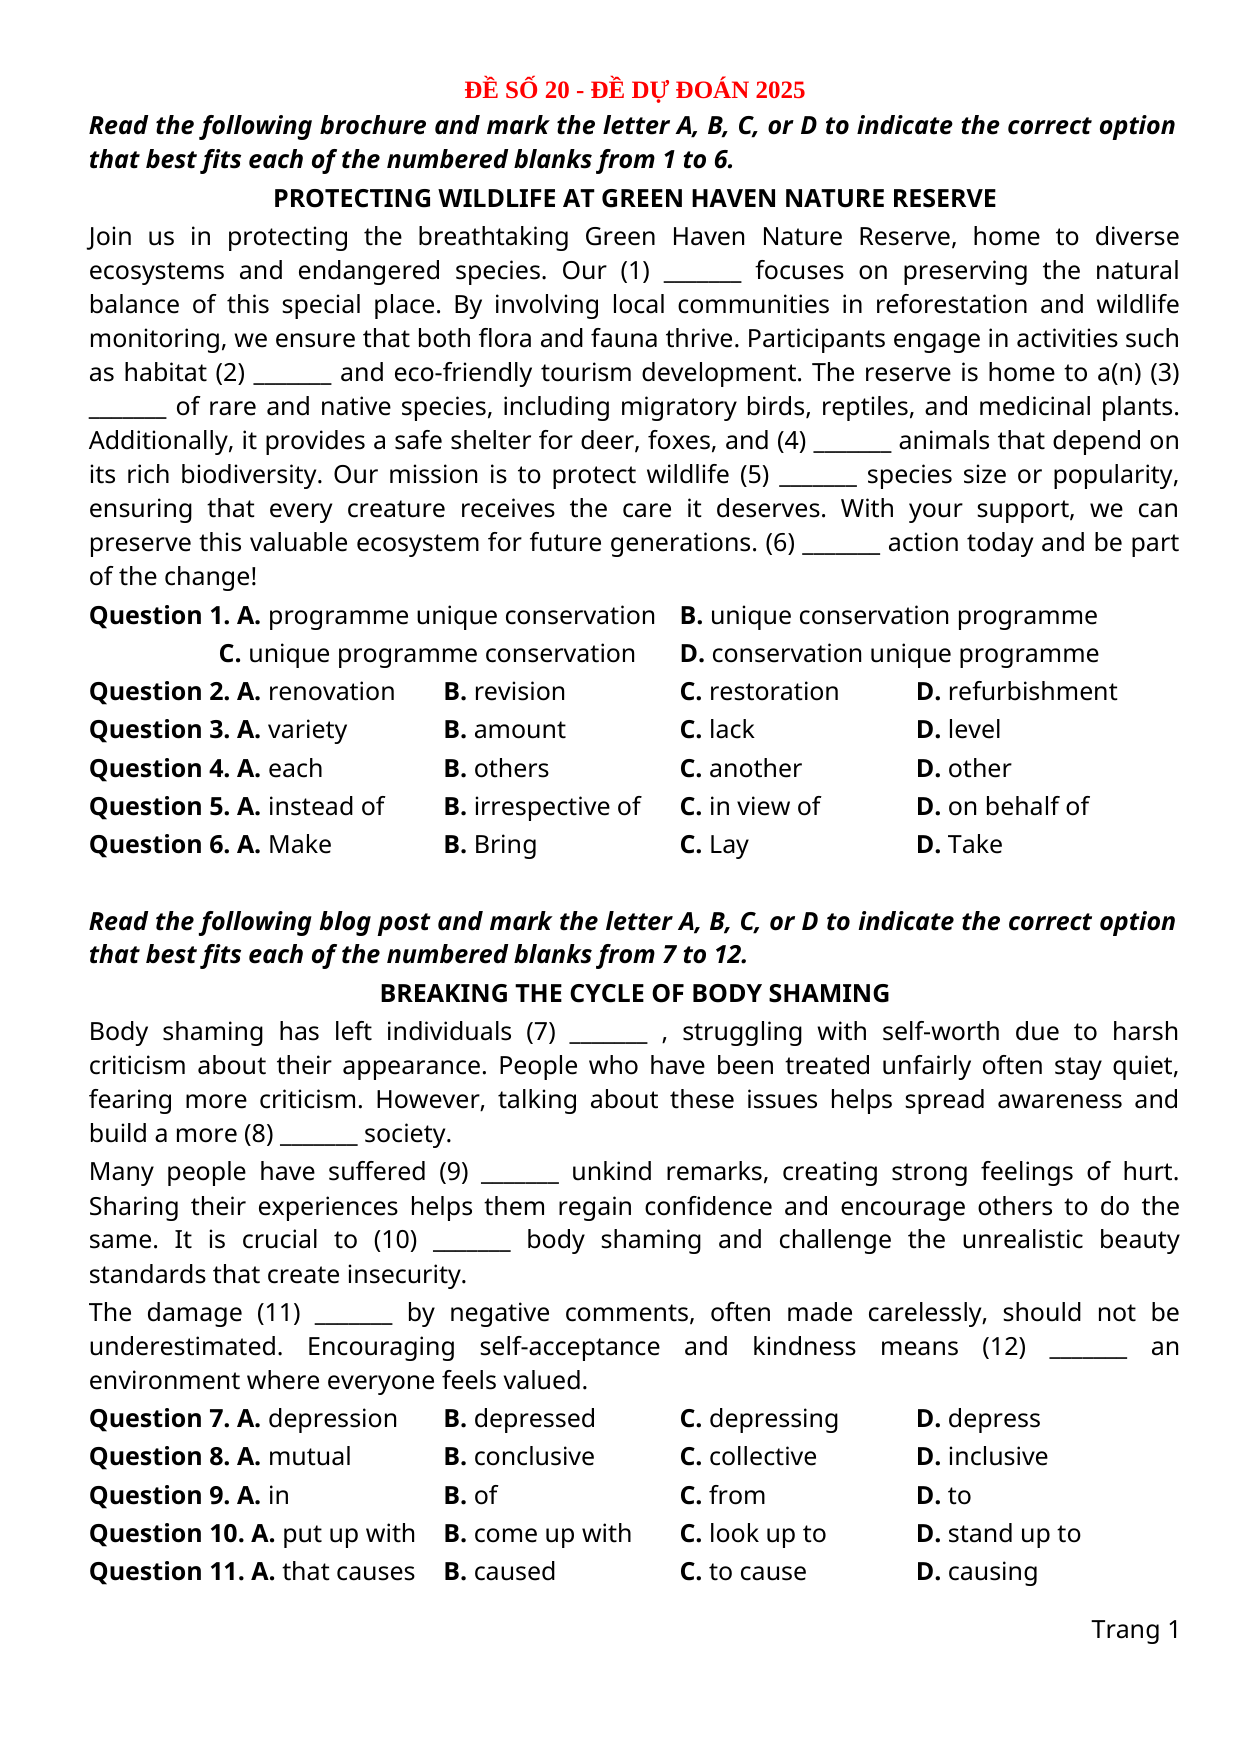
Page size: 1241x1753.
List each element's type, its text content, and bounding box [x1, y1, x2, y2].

text Question 11. A. that causes B. caused C. to cause D. causing [89, 1554, 1181, 1588]
text Question 5. A. instead of B. irrespective of C. in view of D. on behalf of [89, 788, 1181, 822]
text Question 2. A. renovation B. revision C. restoration D. refurbishment [89, 674, 1181, 708]
text Question 4. A. each B. others C. another D. other [89, 750, 1181, 784]
text Question 1. A. programme unique conservation B. unique conservation programme [89, 597, 1181, 631]
text C. unique programme conservation D. conservation unique programme [89, 636, 1181, 669]
text PROTECTING WILDLIFE AT GREEN HAVEN NATURE RESERVE [89, 180, 1181, 214]
text Read the following blog post and mark the letter A, B, C, or D to indicate the correct option that best fits each of the numbered blanks from 7 to 12. [89, 903, 1181, 971]
text BREAKING THE CYCLE OF BODY SHAMING [89, 975, 1181, 1009]
text Question 10. A. put up with B. come up with C. look up to D. stand up to [89, 1516, 1181, 1549]
text Question 6. A. Make B. Bring C. Lay D. Take [89, 827, 1181, 861]
text Join us in protecting the breathtaking Green Haven Nature Reserve, home to diverse ecosystems and endangered species. Our (1) _______ focuses on preserving the natural balance of this special place. By involving local communities in reforestation and wildlife monitoring, we ensure that both flora and fauna thrive. Participants engage in activities such as habitat (2) _______ and eco-friendly tourism development. The reserve is home to a(n) (3) _______ of rare and native species, including migratory birds, reptiles, and medicinal plants. Additionally, it provides a safe shelter for deer, foxes, and (4) _______ animals that depend on its rich biodiversity. Our mission is to protect wildlife (5) _______ species size or popularity, ensuring that every creature receives the care it deserves. With your support, we can preserve this valuable ecosystem for future generations. (6) _______ action today and be part of the change! [89, 218, 1181, 593]
text Question 9. A. in B. of C. from D. to [89, 1477, 1181, 1511]
text Read the following brochure and mark the letter A, B, C, or D to indicate the correct option that best fits each of the numbered blanks from 1 to 6. [89, 108, 1181, 176]
text ĐỀ SỐ 20 - ĐỀ DỰ ĐOÁN 2025 [89, 75, 1181, 104]
text The damage (11) _______ by negative comments, often made carelessly, should not be underestimated. Encouraging self-acceptance and kindness means (12) _______ an environment where everyone feels valued. [89, 1294, 1181, 1397]
text Question 3. A. variety B. amount C. lack D. level [89, 712, 1181, 746]
text Many people have suffered (9) _______ unkind remarks, creating strong feelings of hurt. Sharing their experiences helps them regain confidence and encourage others to do the same. It is crucial to (10) _______ body shaming and challenge the unrealistic beauty standards that create insecurity. [89, 1154, 1181, 1290]
text Question 7. A. depression B. depressed C. depressing D. depress [89, 1401, 1181, 1435]
text Question 8. A. mutual B. conclusive C. collective D. inclusive [89, 1439, 1181, 1473]
text Body shaming has left individuals (7) _______ , struggling with self-worth due to harsh criticism about their appearance. People who have been treated unfairly often stay quiet, fearing more criticism. However, talking about these issues helps spread awareness and build a more (8) _______ society. [89, 1014, 1181, 1150]
